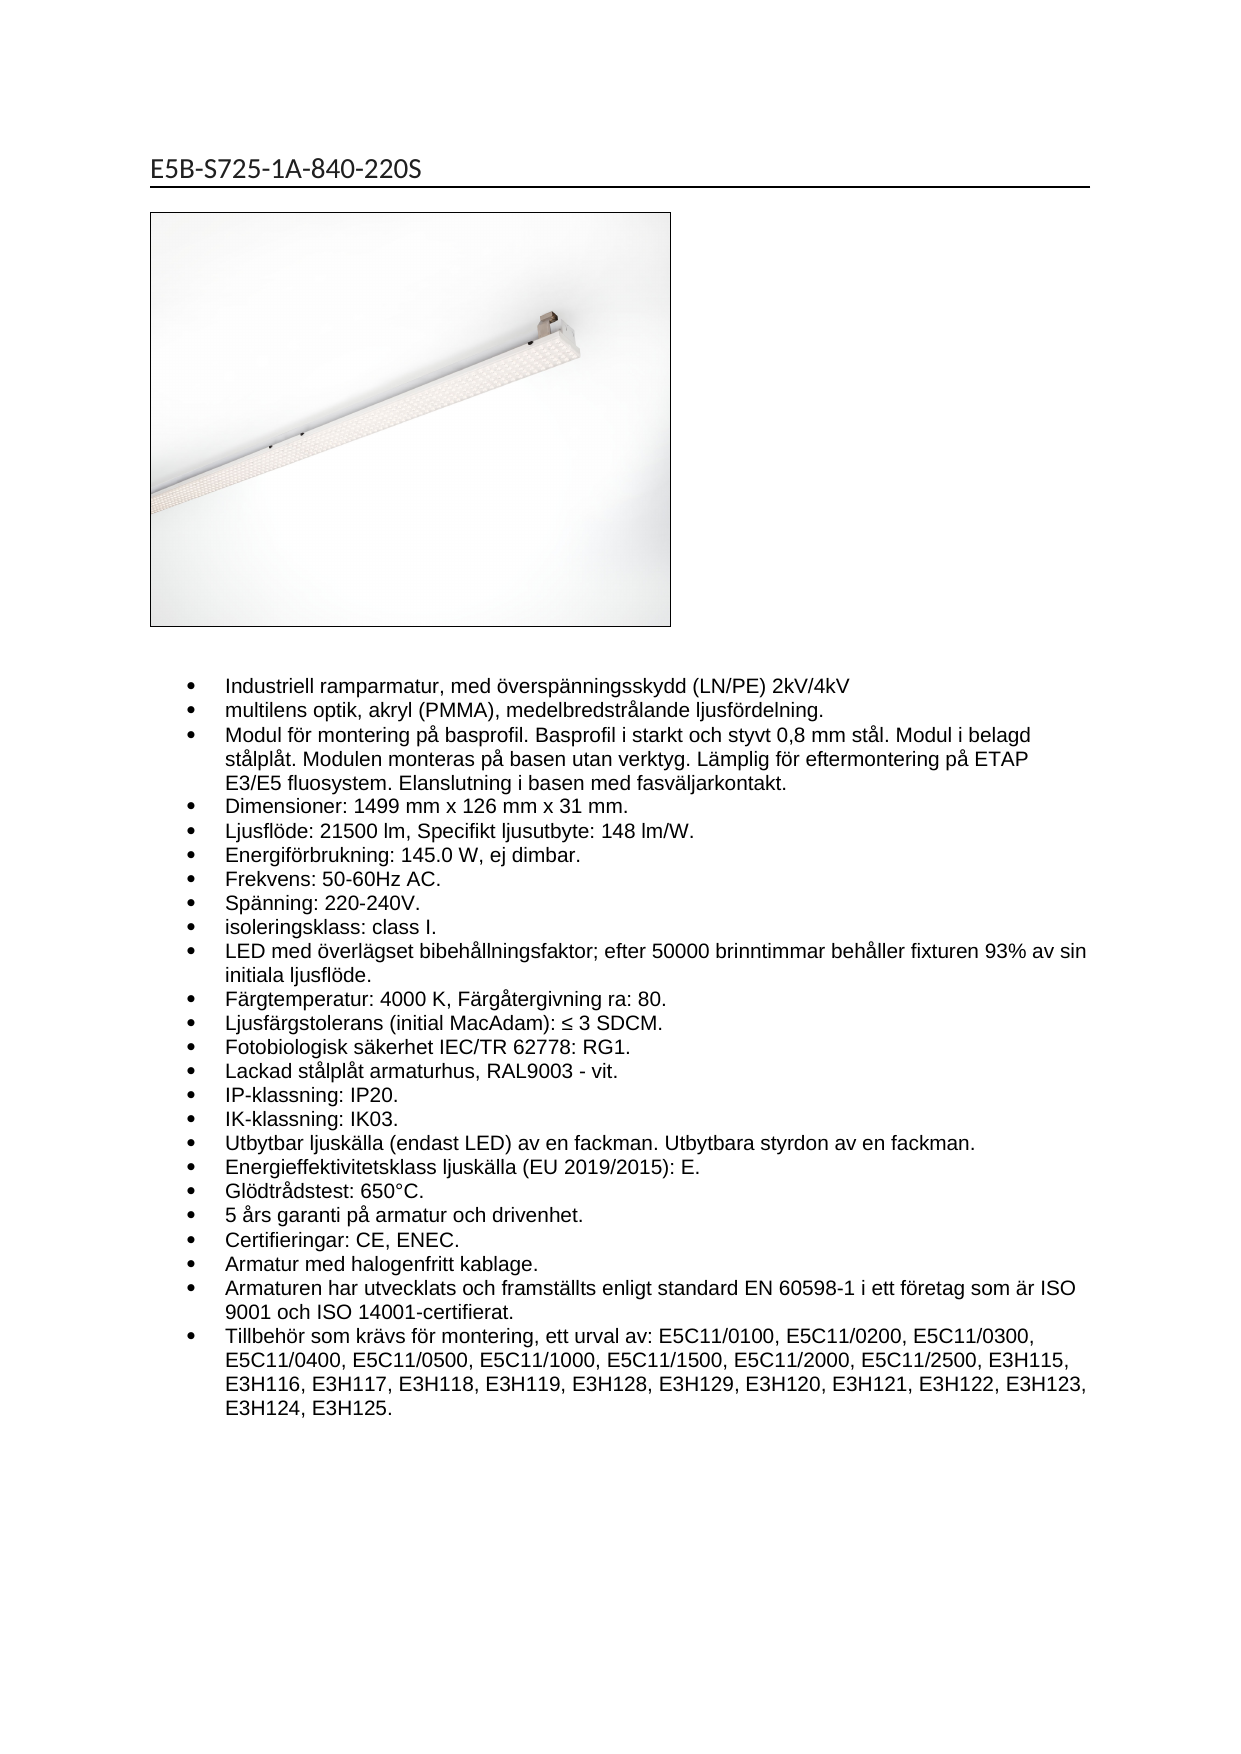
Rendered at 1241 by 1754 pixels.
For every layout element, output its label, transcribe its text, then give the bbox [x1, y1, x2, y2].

list Färgtemperatur: 4000 K, Färgåtergivning ra: 80. [187, 987, 1090, 1011]
picture [151, 213, 670, 626]
list Armaturen har utvecklats och framställts enligt standard EN 60598-1 i ett företag som är ISO 9001 och ISO 14001-certifierat. [187, 1276, 1090, 1323]
list Industriell ramparmatur, med överspänningsskydd (LN/PE) 2kV/4kV [187, 674, 1090, 698]
list LED med överlägset bibehållningsfaktor; efter 50000 brinntimmar behåller fixturen 93% av sin initiala ljusflöde. [187, 939, 1090, 987]
list Frekvens: 50-60Hz AC. [187, 867, 1090, 891]
list Tillbehör som krävs för montering, ett urval av: E5C11/0100, E5C11/0200, E5C11/0300, E5C11/0400, E5C11/0500, E5C11/1000, E5C11/1500, E5C11/2000, E5C11/2500, E3H115, E3H116, E3H117, E3H118, E3H119, E3H128, E3H129, E3H120, E3H121, E3H122, E3H123, E3H124, E3H125. [187, 1323, 1090, 1419]
list multilens optik, akryl (PMMA), medelbredstrålande ljusfördelning. [187, 698, 1090, 722]
list Modul för montering på basprofil. Basprofil i starkt och styvt 0,8 mm stål. Modul i belagd stålplåt. Modulen monteras på basen utan verktyg. Lämplig för eftermontering på ETAP E3/E5 fluosystem. Elanslutning i basen med fasväljarkontakt. [187, 722, 1090, 794]
list IP-klassning: IP20. [187, 1083, 1090, 1107]
list Energieffektivitetsklass ljuskälla (EU 2019/2015): E. [187, 1155, 1090, 1179]
list isoleringsklass: class I. [187, 915, 1090, 939]
list Glödtrådstest: 650°C. [187, 1179, 1090, 1203]
list IK-klassning: IK03. [187, 1107, 1090, 1131]
list Utbytbar ljuskälla (endast LED) av en fackman. Utbytbara styrdon av en fackman. [187, 1131, 1090, 1155]
list Lackad stålplåt armaturhus, RAL9003 - vit. [187, 1059, 1090, 1083]
list 5 års garanti på armatur och drivenhet. [187, 1203, 1090, 1227]
list Armatur med halogenfritt kablage. [187, 1251, 1090, 1276]
text E5B-S725-1A-840-220S [150, 150, 1090, 186]
list Fotobiologisk säkerhet IEC/TR 62778: RG1. [187, 1035, 1090, 1059]
list Spänning: 220-240V. [187, 891, 1090, 915]
list Dimensioner: 1499 mm x 126 mm x 31 mm. [187, 794, 1090, 818]
list Certifieringar: CE, ENEC. [187, 1227, 1090, 1251]
list Energiförbrukning: 145.0 W, ej dimbar. [187, 842, 1090, 867]
list Ljusflöde: 21500 lm, Specifikt ljusutbyte: 148 lm/W. [187, 818, 1090, 842]
list Ljusfärgstolerans (initial MacAdam): ≤ 3 SDCM. [187, 1011, 1090, 1035]
